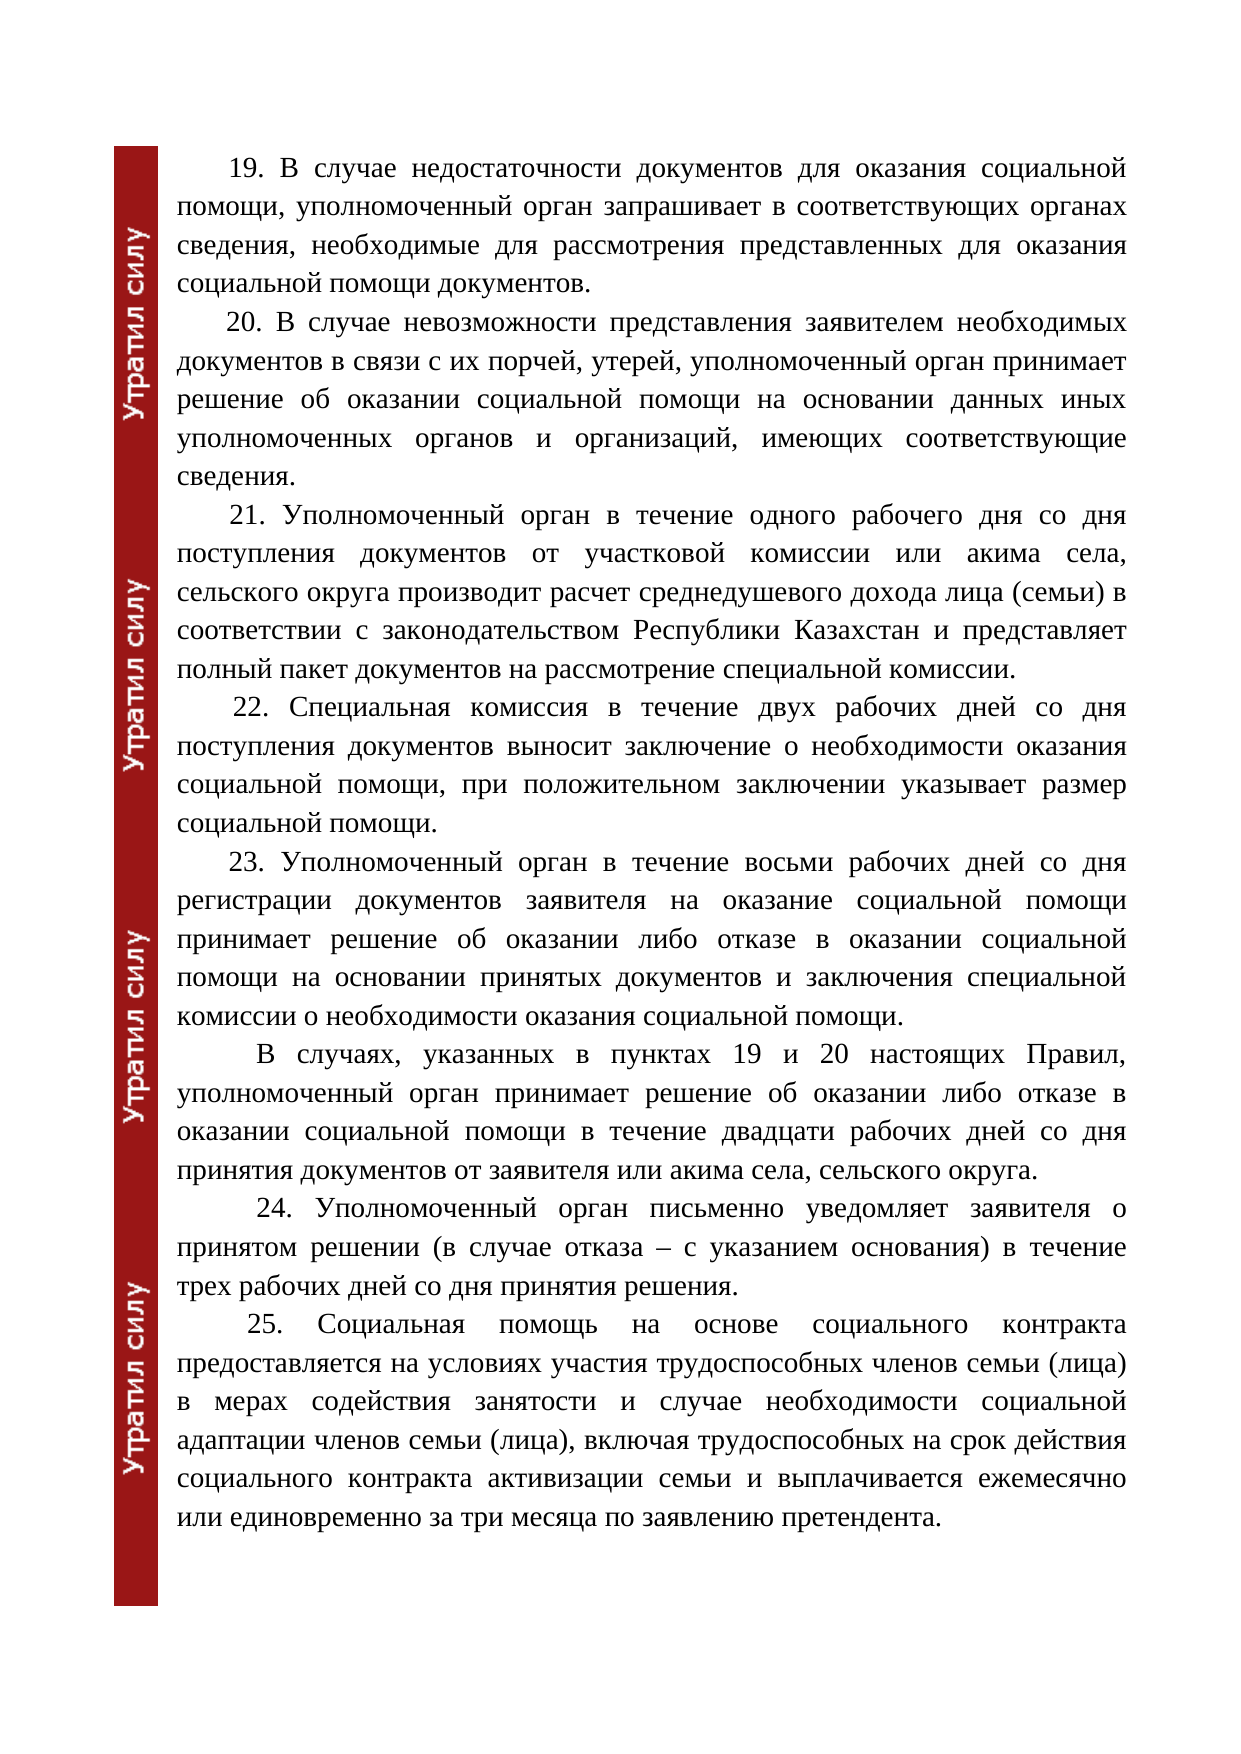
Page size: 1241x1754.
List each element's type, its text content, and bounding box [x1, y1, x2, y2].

text 20. В случае невозможности представления заявителем необходимых документов в связи с их порчей, утерей, уполномоченный орган принимает решение об оказании социальной помощи на основании данных иных уполномоченных органов и организаций, имеющих соответствующие сведения. [112, 304, 1128, 492]
picture [114, 684, 158, 689]
picture [114, 1301, 158, 1306]
picture [114, 1532, 158, 1606]
text 23. Уполномоченный орган в течение восьми рабочих дней со дня регистрации документов заявителя на оказание социальной помощи принимает решение об оказании либо отказе в оказании социальной помощи на основании принятых документов и заключения специальной комиссии о необходимости оказания социальной помощи. [112, 844, 1128, 1031]
text 24. Уполномоченный орган письменно уведомляет заявителя о принятом решении (в случае отказа – с указанием основания) в течение трех рабочих дней со дня принятия решения. [112, 1191, 1128, 1301]
text 21. Уполномоченный орган в течение одного рабочего дня со дня поступления документов от участковой комиссии или акима села, сельского округа производит расчет среднедушевого дохода лица (семьи) в соответствии с законодательством Республики Казахстан и представляет полный пакет документов на рассмотрение специальной комиссии. [112, 497, 1128, 684]
text 25. Социальная помощь на основе социального контракта предоставляется на условиях участия трудоспособных членов семьи (лица) в мерах содействия занятости и случае необходимости социальной адаптации членов семьи (лица), включая трудоспособных на срок действия социального контракта активизации семьи и выплачивается ежемесячно или единовременно за три месяца по заявлению претендента. [112, 1306, 1128, 1532]
picture [114, 146, 158, 150]
text 19. В случае недостаточности документов для оказания социальной помощи, уполномоченный орган запрашивает в соответствующих органах сведения, необходимые для рассмотрения представленных для оказания социальной помощи документов. [112, 150, 1128, 299]
picture [114, 1186, 158, 1191]
text 22. Специальная комиссия в течение двух рабочих дней со дня поступления документов выносит заключение о необходимости оказания социальной помощи, при положительном заключении указывает размер социальной помощи. [112, 689, 1128, 839]
picture [114, 299, 158, 304]
picture [114, 1031, 158, 1036]
text В случаях, указанных в пунктах 19 и 20 настоящих Правил, уполномоченный орган принимает решение об оказании либо отказе в оказании социальной помощи в течение двадцати рабочих дней со дня принятия документов от заявителя или акима села, сельского округа. [112, 1036, 1128, 1186]
picture [114, 839, 158, 844]
picture [114, 492, 158, 497]
